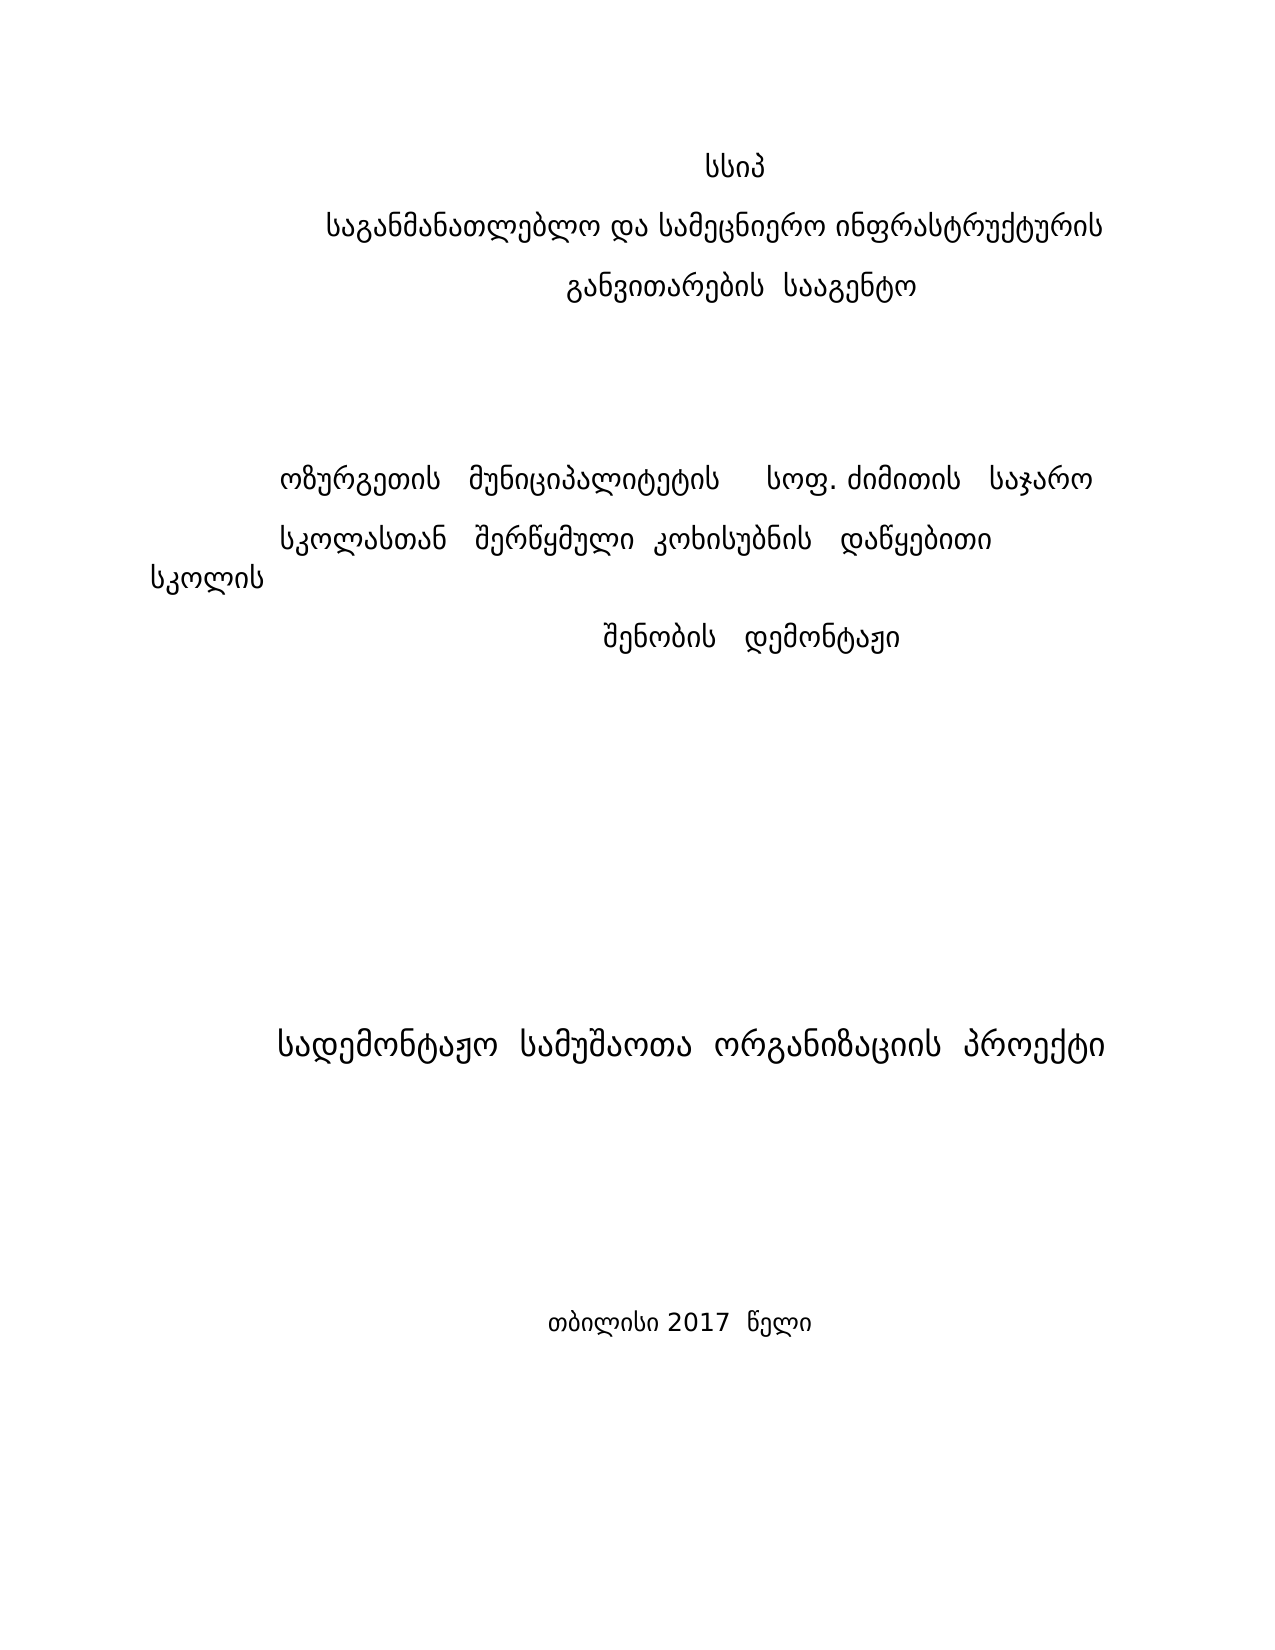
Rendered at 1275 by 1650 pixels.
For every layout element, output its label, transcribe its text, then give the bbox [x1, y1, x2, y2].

text შენობის დემონტაჟი [150, 621, 1125, 655]
text საგანმანათლებლო და სამეცნიერო ინფრასტრუქტურის [150, 210, 1125, 244]
text განვითარების სააგენტო [150, 269, 1125, 303]
text სკოლასთან შერწყმული კოხისუბნის დაწყებითი სკოლის [150, 522, 1125, 595]
text სსიპ [150, 150, 1125, 184]
text ოზურგეთის მუნიციპალიტეტის სოფ. ძიმითის საჯარო [150, 462, 1125, 496]
text სადემონტაჟო სამუშაოთა ორგანიზაციის პროექტი [150, 1025, 1125, 1064]
text თბილისი 2017 წელი [150, 1308, 1125, 1337]
